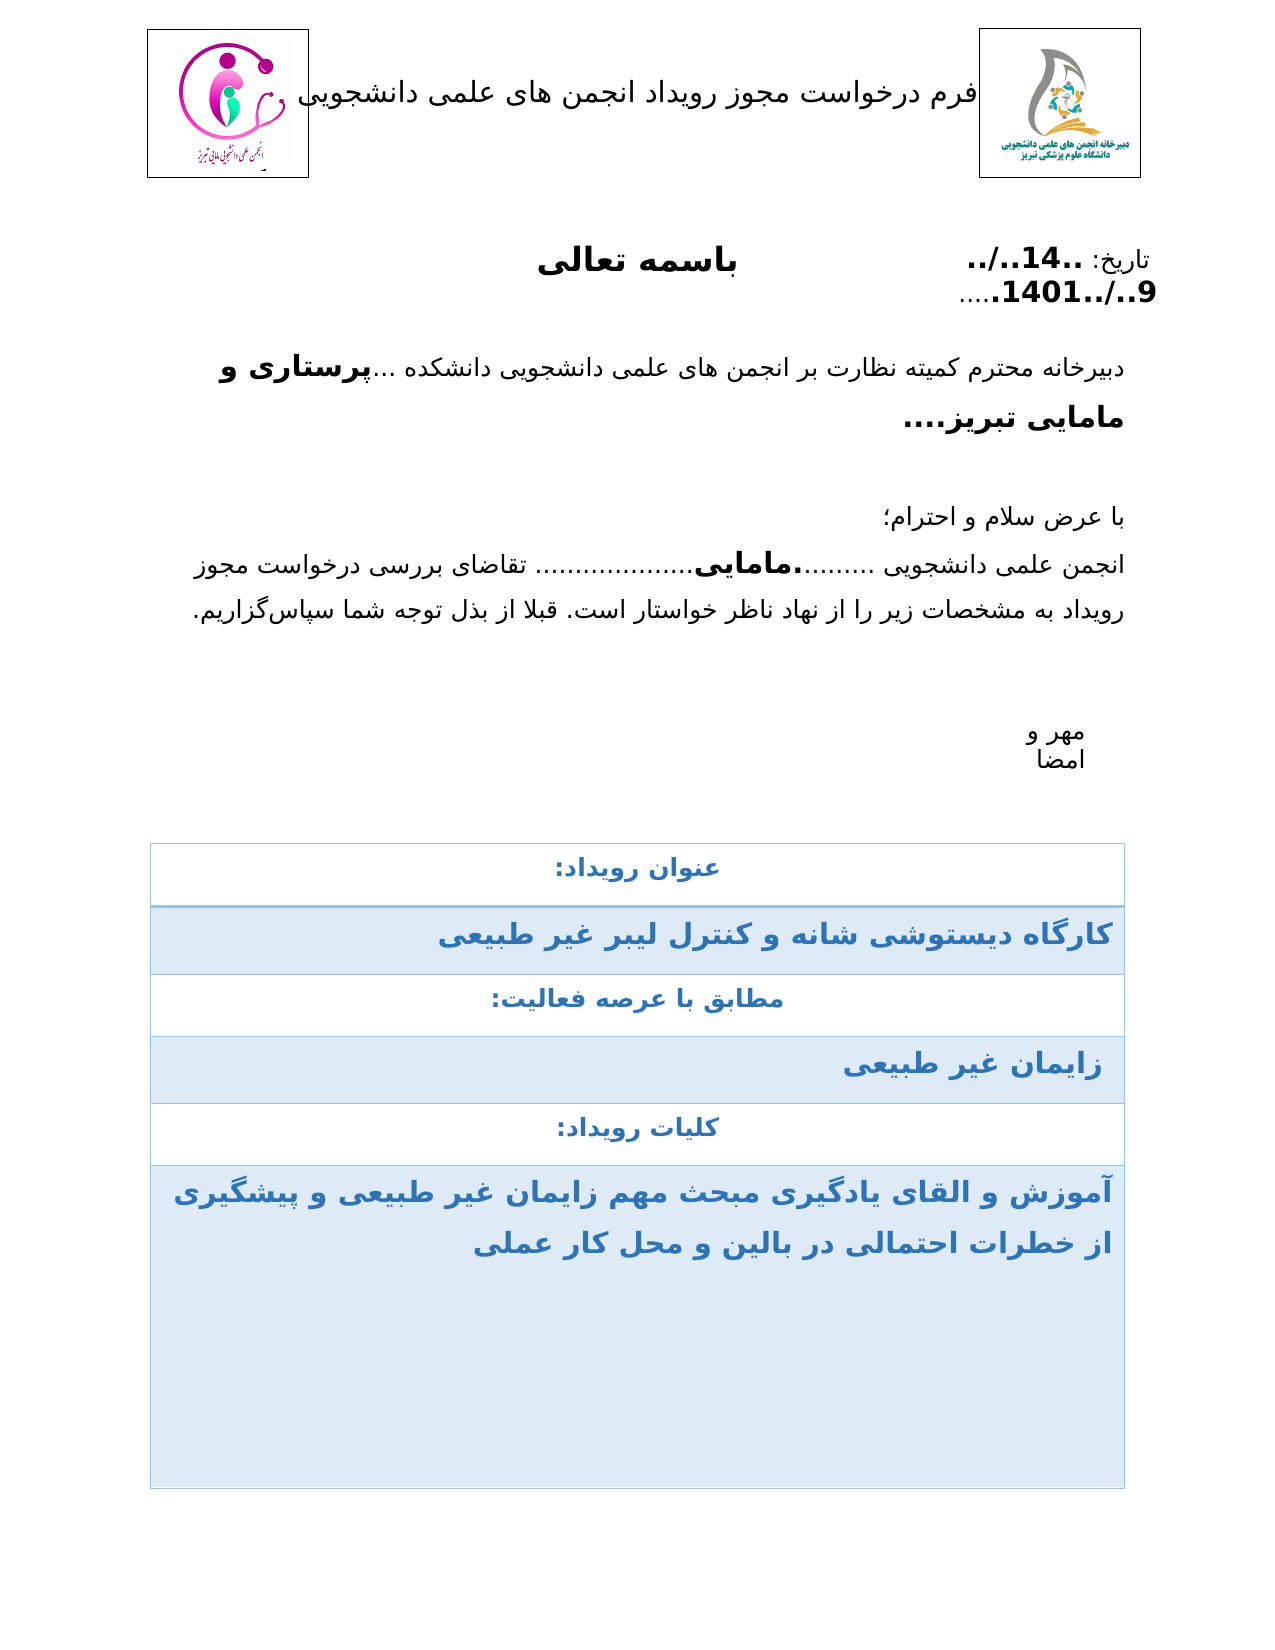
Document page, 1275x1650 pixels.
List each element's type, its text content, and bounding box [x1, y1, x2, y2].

text دبیرخانه محترم کمیته نظارت بر انجمن های علمی دانشجویی دانشکده ...پرستاری و مامایی تبریز.... [150, 350, 1125, 434]
table_cell زایمان غیر طبیعی [151, 1037, 1124, 1103]
table_cell مطابق با عرصه فعالیت: [151, 975, 1124, 1036]
table_header عنوان رویداد: [151, 844, 1124, 905]
table_cell کلیات رویداد: [151, 1104, 1124, 1165]
text باسمه تعالی [150, 240, 931, 279]
picture [162, 36, 293, 167]
picture [994, 36, 1135, 171]
text با عرض سلام و احترام؛ [150, 503, 1125, 532]
table_cell آموزش و القای یادگیری مبحث مهم زایمان غیر طبیعی و پیشگیری از خطرات احتمالی در بالین و محل کار عملی [151, 1166, 1124, 1487]
text انجمن علمی دانشجویی ..........مامایی.................... تقاضای بررسی درخواست مجوز رویداد به مشخصات زیر را از نهاد ناظر خواستار است. قبلا از بذل توجه شما سپاس‌گزاریم. [150, 546, 1125, 624]
table_cell کارگاه دیستوشی شانه و کنترل لیبر غیر طبیعی [151, 908, 1124, 974]
